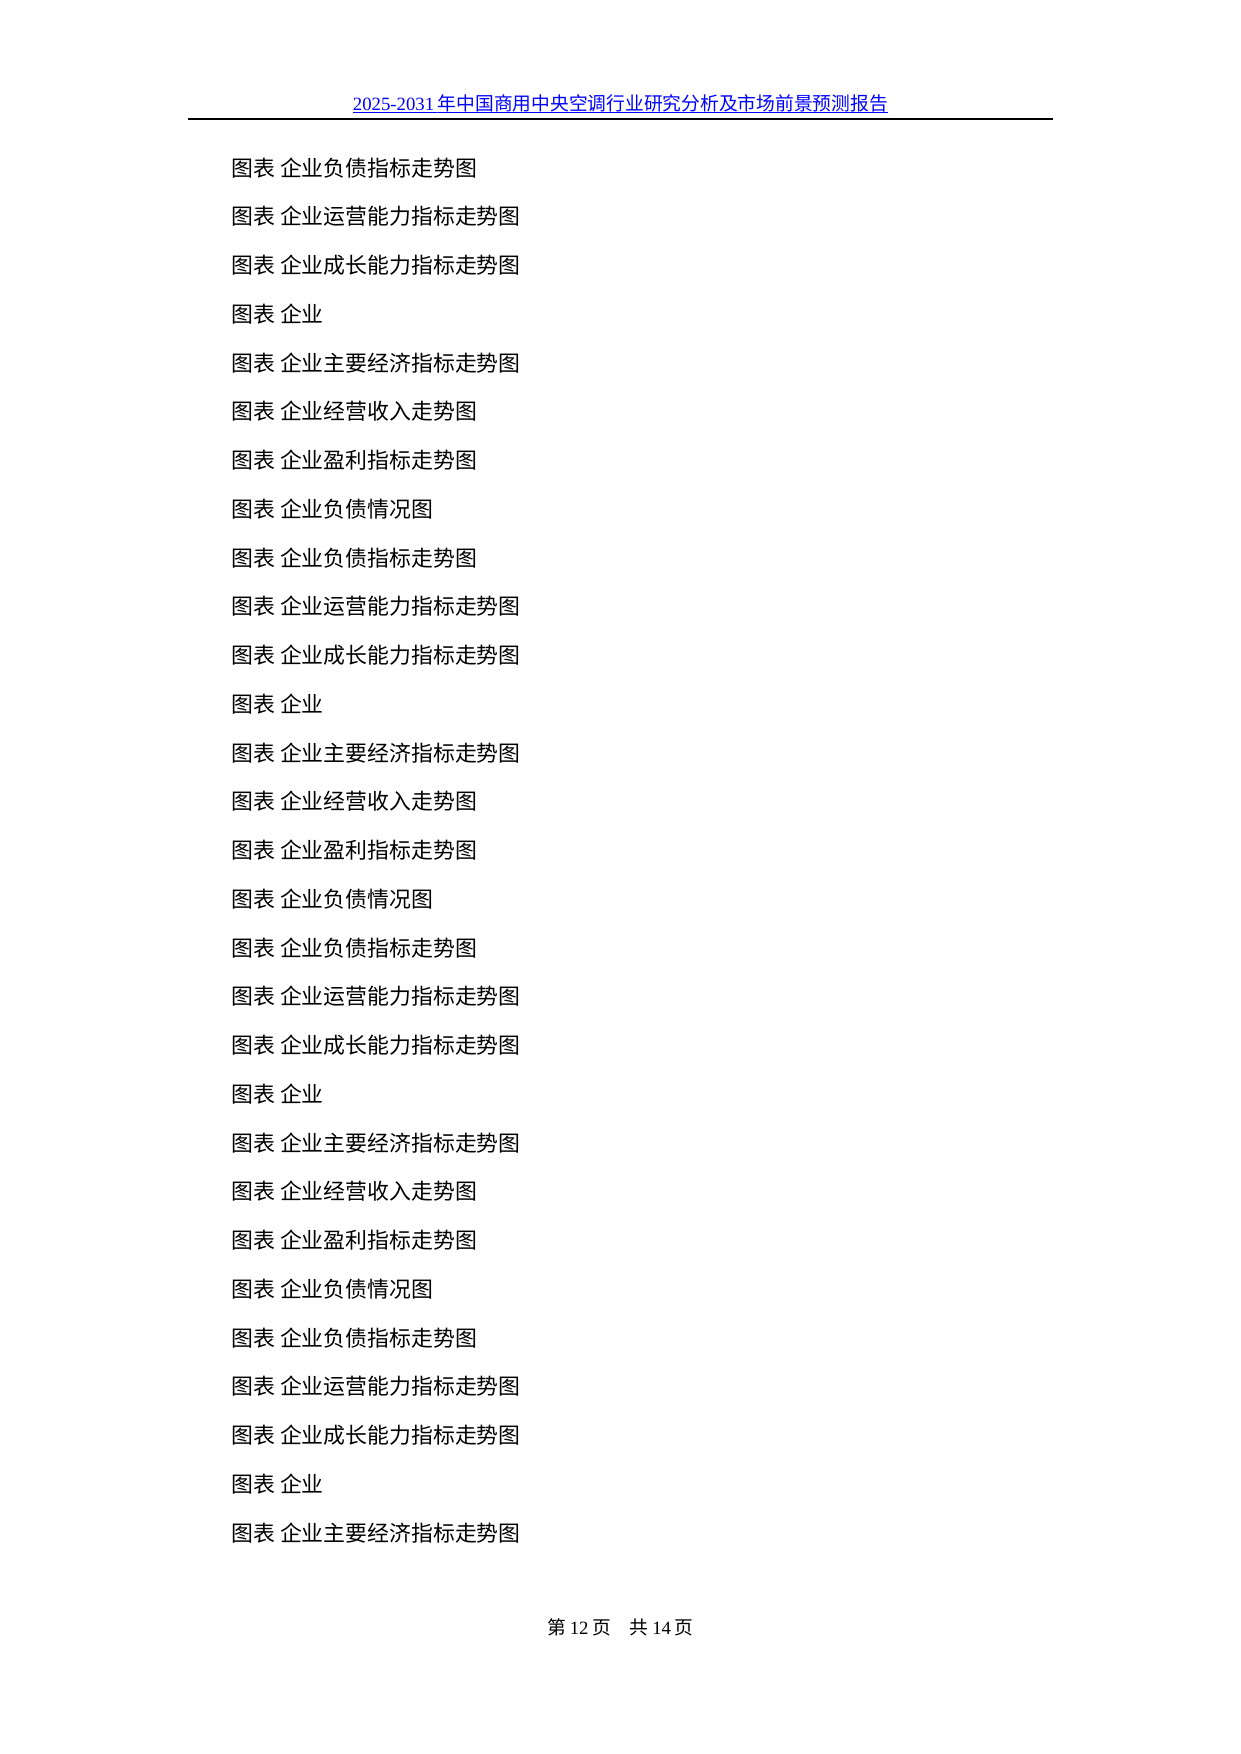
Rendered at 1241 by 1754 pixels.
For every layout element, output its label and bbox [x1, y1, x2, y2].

text [187, 150, 1053, 1548]
